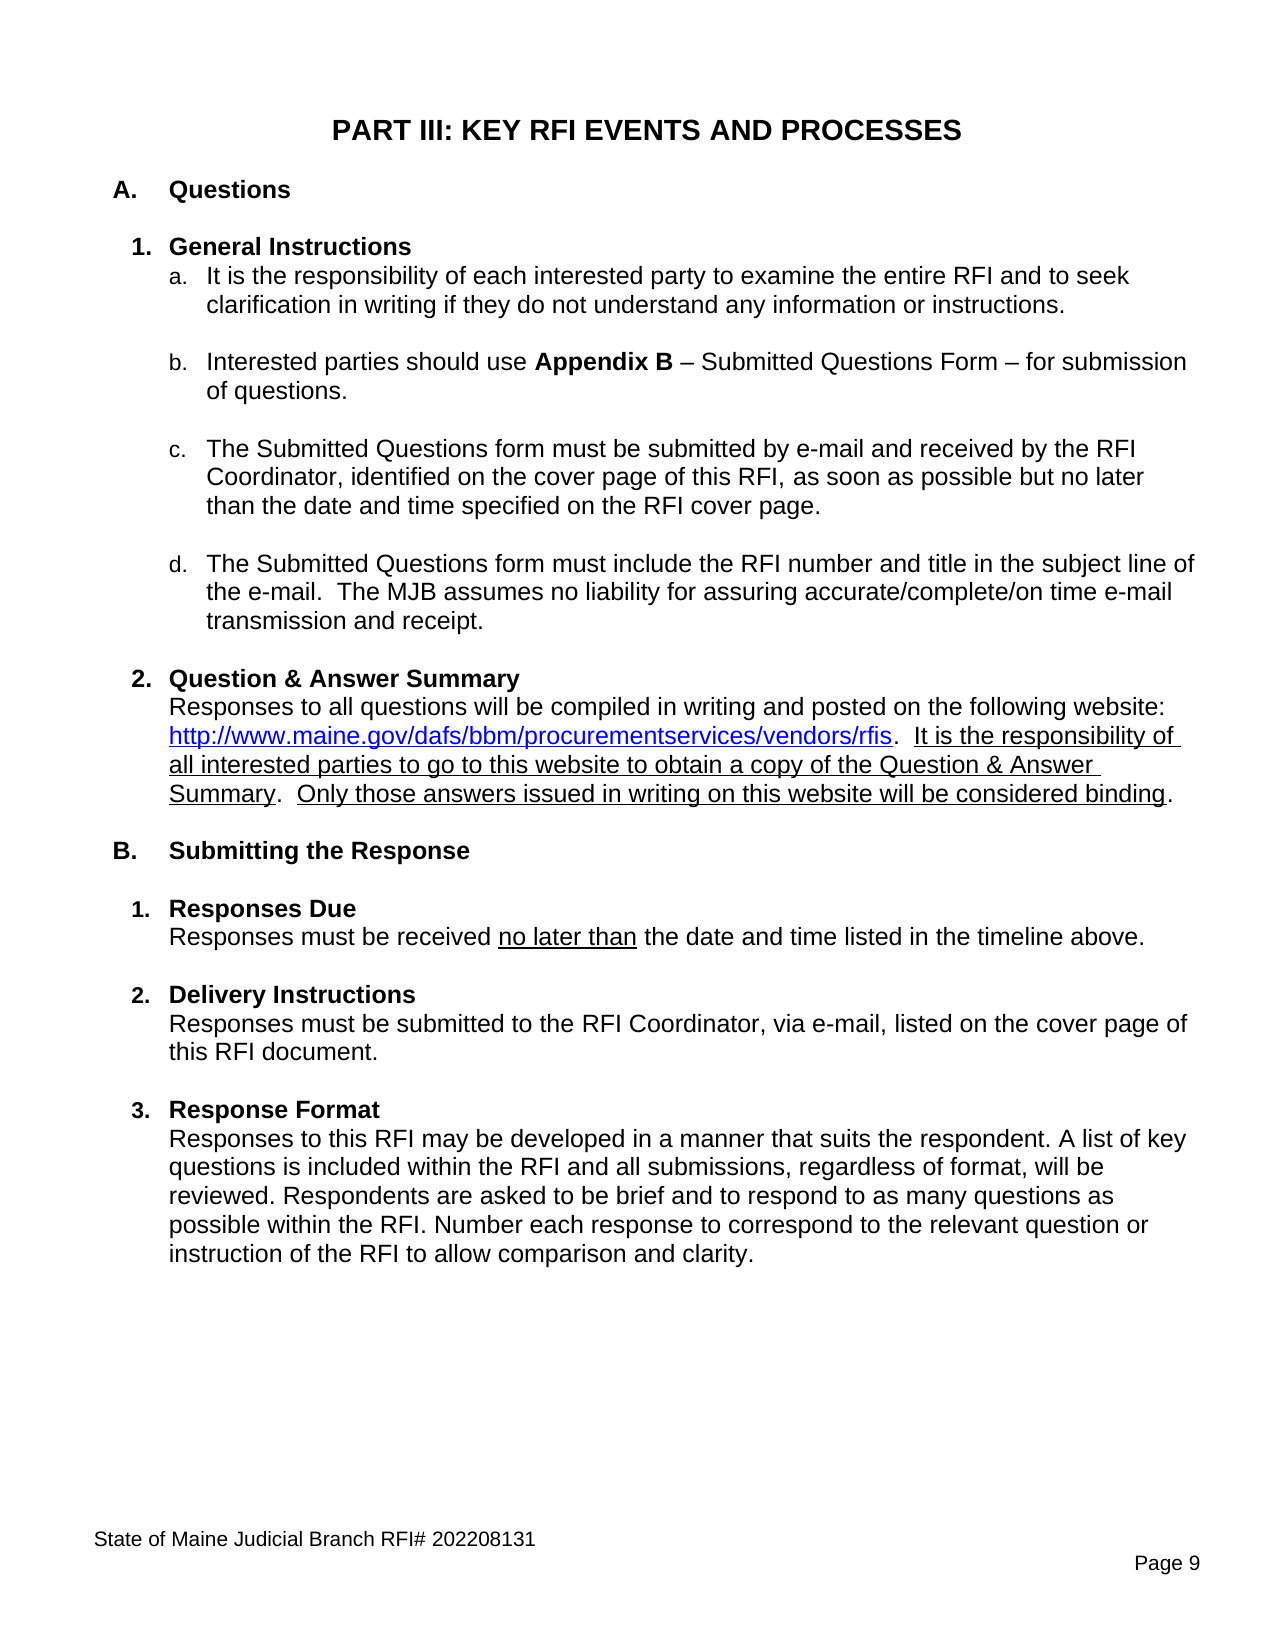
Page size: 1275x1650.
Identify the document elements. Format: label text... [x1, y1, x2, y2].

list The Submitted Questions form must include the RFI number and title in the subject line of the e-mail. The MJB assumes no liability for assuring accurate/complete/on time e-mail transmission and receipt. [169, 548, 1200, 635]
text 2. Question & Answer Summary [131, 663, 1200, 692]
subtitle Questions [94, 175, 1200, 203]
text 1. General Instructions [94, 232, 1200, 261]
text Responses to this RFI may be developed in a manner that suits the respondent. A list of key questions is included within the RFI and all submissions, regardless of format, will be reviewed. Respondents are asked to be brief and to respond to as many questions as possible within the RFI. Number each response to correspond to the relevant question or instruction of the RFI to allow comparison and clarity. [169, 1123, 1200, 1267]
text Responses to all questions will be compiled in writing and posted on the following website: http://www.maine.gov/dafs/bbm/procurementservices/vendors/rfis. It is the responsibility of all interested parties to go to this website to obtain a copy of the Question & Answer Summary. Only those answers issued in writing on this website will be considered binding. [169, 692, 1200, 807]
list Response Format [131, 1095, 1200, 1123]
text Responses must be submitted to the RFI Coordinator, via e-mail, listed on the cover page of this RFI document. [169, 1008, 1200, 1066]
text Responses must be received no later than the date and time listed in the timeline above. [169, 922, 1200, 951]
subtitle Submitting the Response [94, 836, 1200, 865]
list It is the responsibility of each interested party to examine the entire RFI and to seek clarification in writing if they do not understand any information or instructions. [169, 261, 1200, 347]
list Responses Due [131, 893, 1200, 922]
list Delivery Instructions [131, 980, 1200, 1008]
list Interested parties should use Appendix B – Submitted Questions Form – for submission of questions. [169, 347, 1200, 433]
list The Submitted Questions form must be submitted by e-mail and received by the RFI Coordinator, identified on the cover page of this RFI, as soon as possible but no later than the date and time specified on the RFI cover page. [169, 433, 1200, 548]
subtitle PART III: KEY RFI EVENTS AND PROCESSES [94, 112, 1200, 146]
